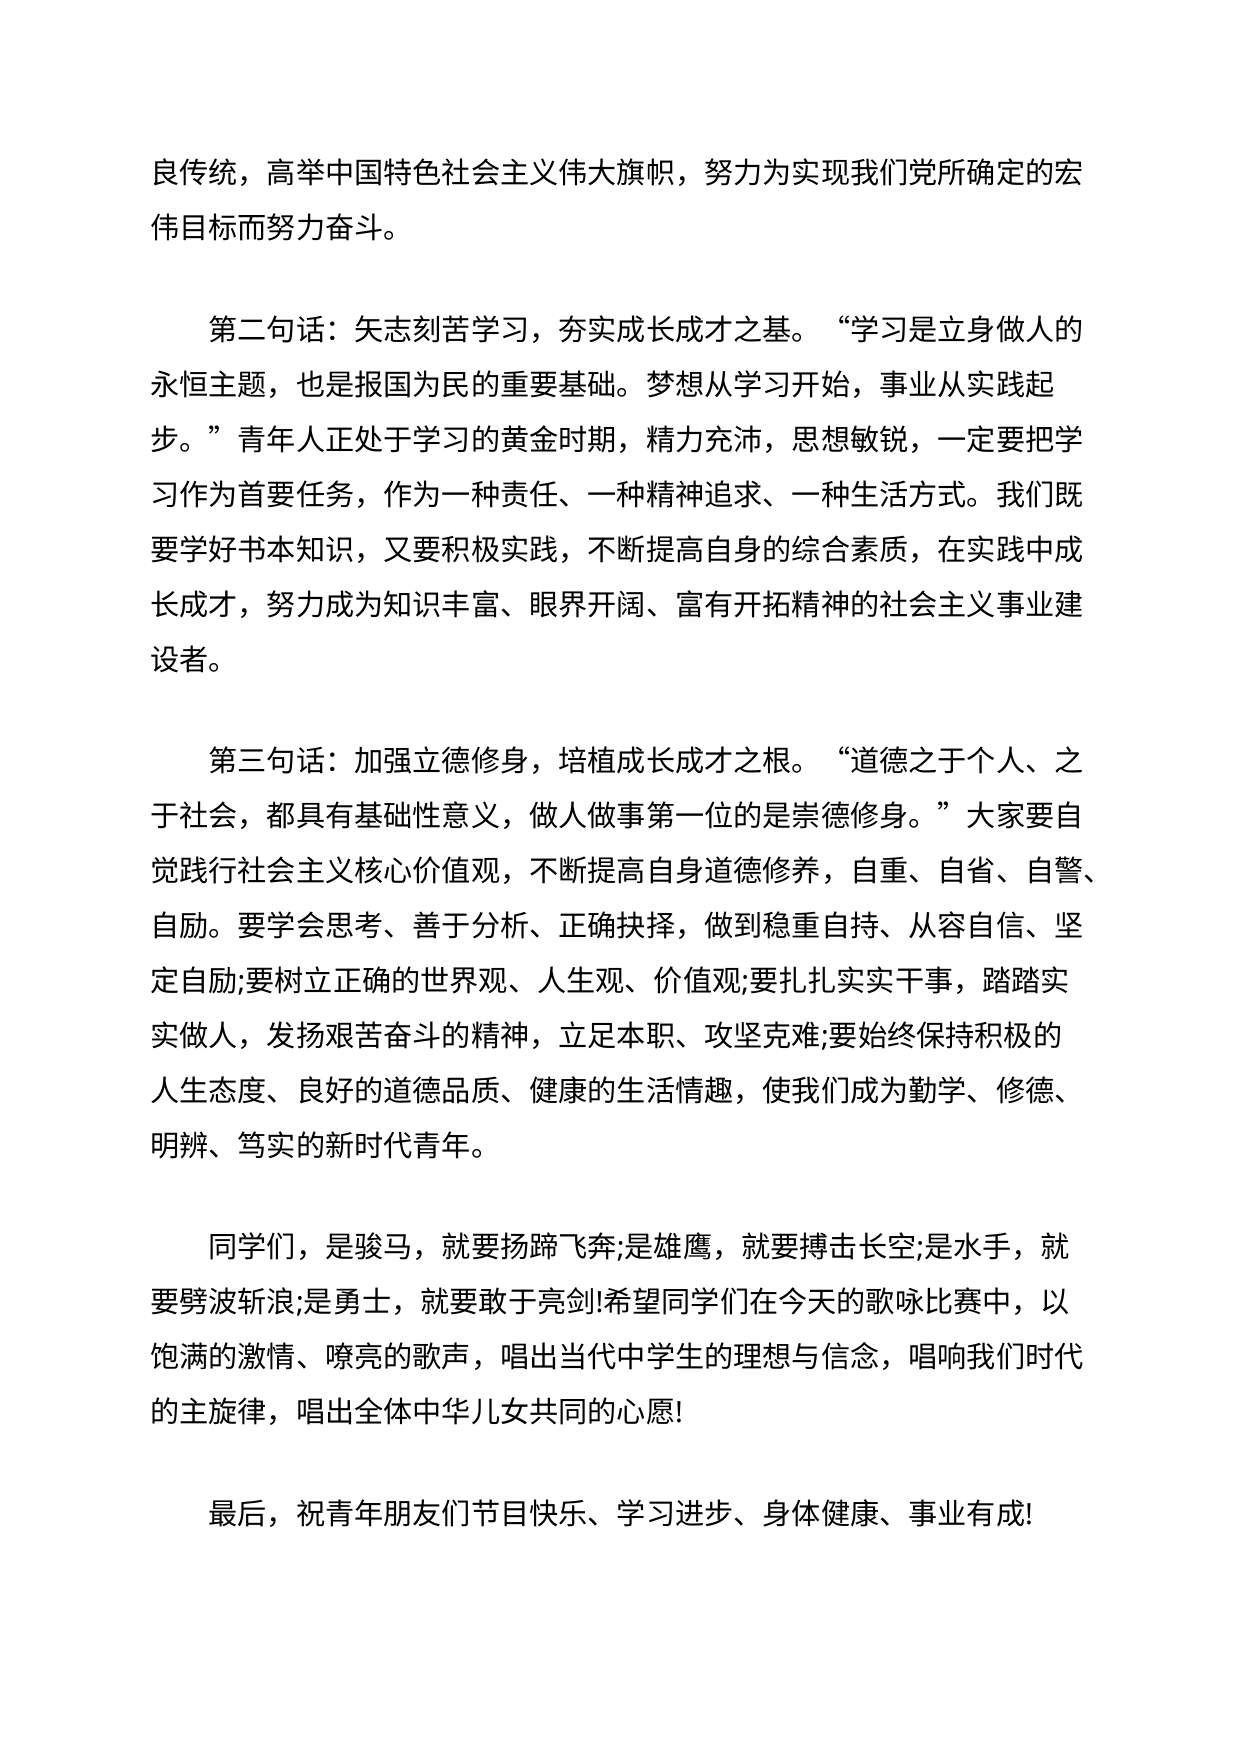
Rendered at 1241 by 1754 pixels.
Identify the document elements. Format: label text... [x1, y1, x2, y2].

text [150, 150, 1090, 247]
text 第三句话：加强立德修身，培植成长成才之根。“道德之于个人、之于社会，都具有基础性意义，做人做事第一位的是崇德修身。”大家要自觉践行社会主义核心价值观，不断提高自身道德修养，自重、自省、自警、自励。要学会思考、善于分析、正确抉择，做到稳重自持、从容自信、坚定自励;要树立正确的世界观、人生观、价值观;要扎扎实实干事，踏踏实实做人，发扬艰苦奋斗的精神，立足本职、攻坚克难;要始终保持积极的人生态度、良好的道德品质、健康的生活情趣，使我们成为勤学、修德、明辨、笃实的新时代青年。 [150, 738, 1090, 1164]
text 最后，祝青年朋友们节目快乐、学习进步、身体健康、事业有成! [150, 1491, 1090, 1533]
text 同学们，是骏马，就要扬蹄飞奔;是雄鹰，就要搏击长空;是水手，就要劈波斩浪;是勇士，就要敢于亮剑!希望同学们在今天的歌咏比赛中，以饱满的激情、嘹亮的歌声，唱出当代中学生的理想与信念，唱响我们时代的主旋律，唱出全体中华儿女共同的心愿! [150, 1224, 1090, 1431]
text 第二句话：矢志刻苦学习，夯实成长成才之基。“学习是立身做人的永恒主题，也是报国为民的重要基础。梦想从学习开始，事业从实践起步。”青年人正处于学习的黄金时期，精力充沛，思想敏锐，一定要把学习作为首要任务，作为一种责任、一种精神追求、一种生活方式。我们既要学好书本知识，又要积极实践，不断提高自身的综合素质，在实践中成长成才，努力成为知识丰富、眼界开阔、富有开拓精神的社会主义事业建设者。 [150, 307, 1090, 678]
